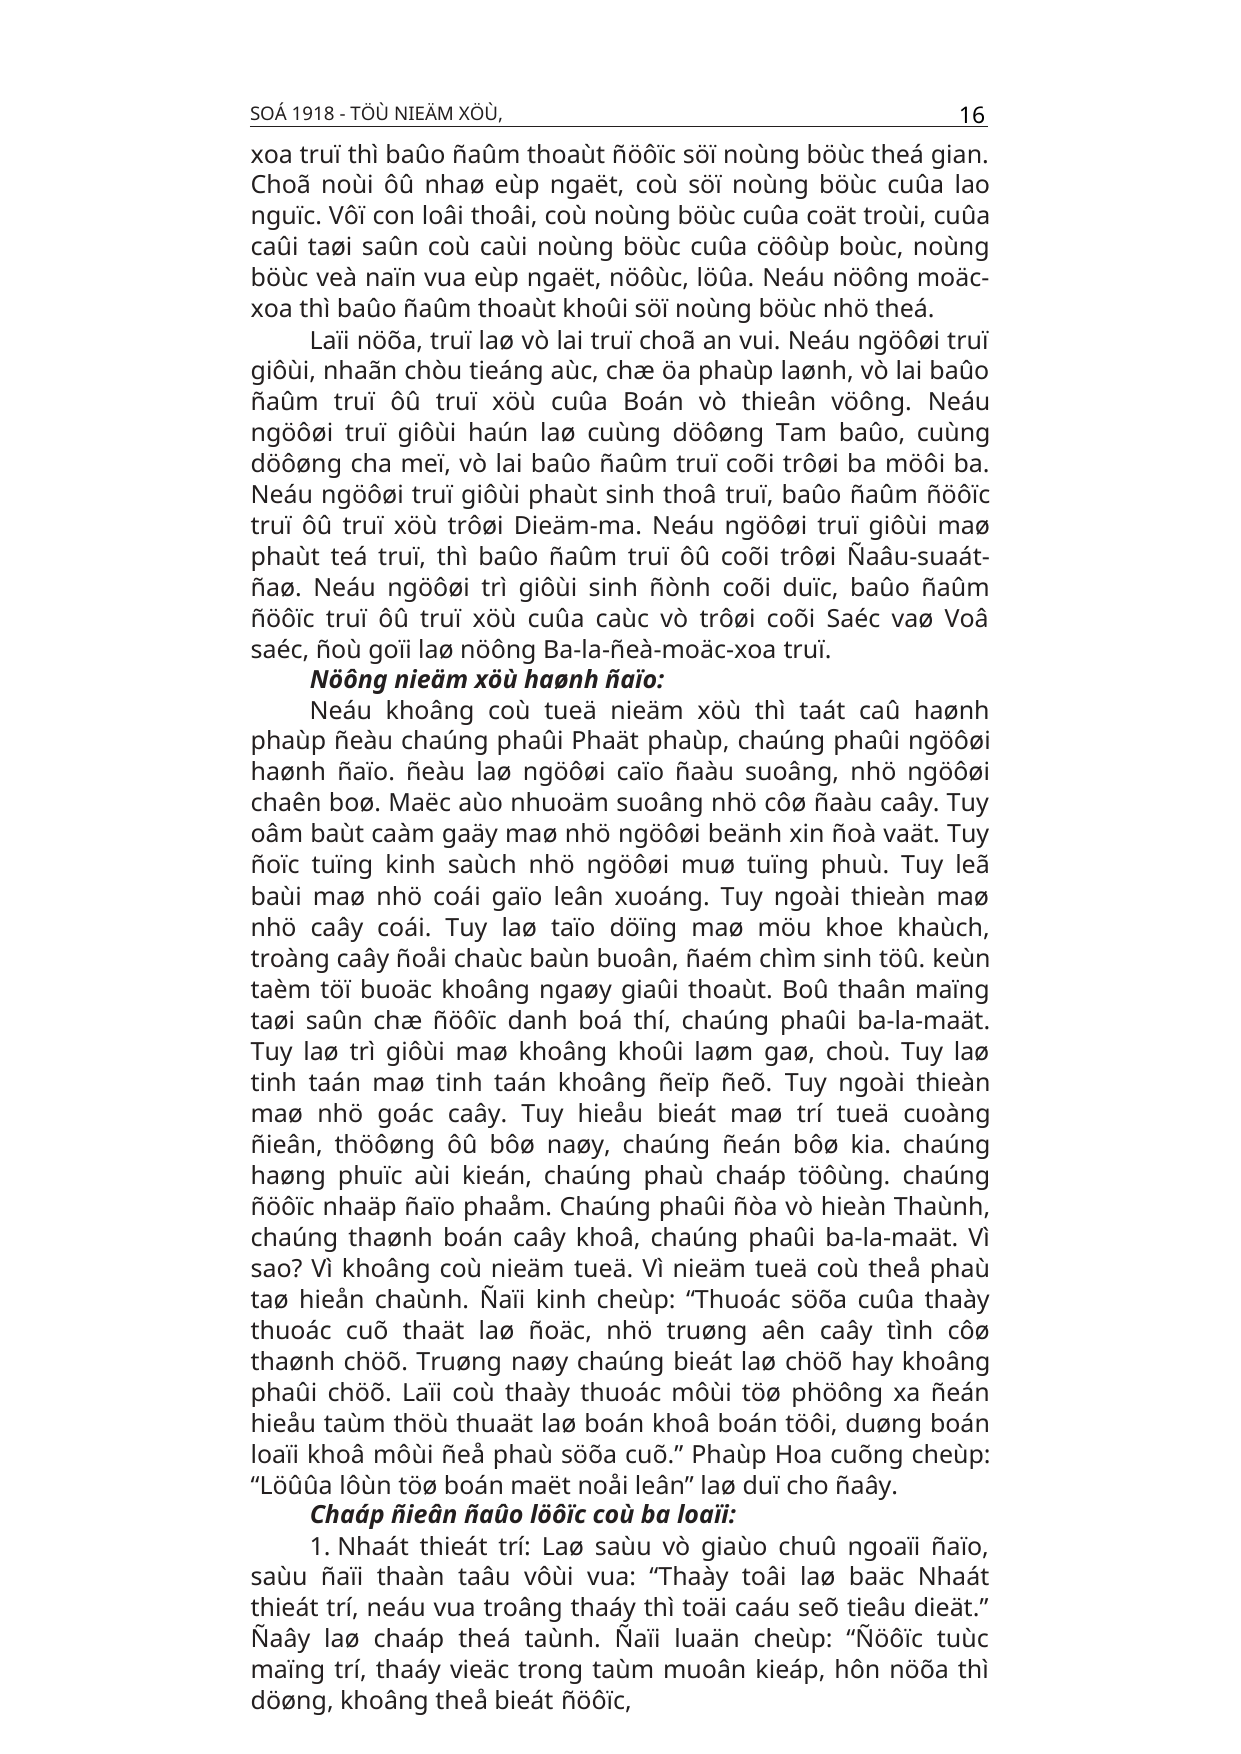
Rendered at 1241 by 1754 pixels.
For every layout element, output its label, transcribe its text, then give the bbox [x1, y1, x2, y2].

text xoa truï thì baûo ñaûm thoaùt ñöôïc söï noùng böùc theá gian. Choã noùi ôû nhaø eùp ngaët, coù söï noùng böùc cuûa lao nguïc. Vôï con loâi thoâi, coù noùng böùc cuûa coät troùi, cuûa caûi taøi saûn coù caùi noùng böùc cuûa cöôùp boùc, noùng böùc veà naïn vua eùp ngaët, nöôùc, löûa. Neáu nöông moäc-xoa thì baûo ñaûm thoaùt khoûi söï noùng böùc nhö theá. [250, 138, 990, 324]
text Neáu khoâng coù tueä nieäm xöù thì taát caû haønh phaùp ñeàu chaúng phaûi Phaät phaùp, chaúng phaûi ngöôøi haønh ñaïo. ñeàu laø ngöôøi caïo ñaàu suoâng, nhö ngöôøi chaên boø. Maëc aùo nhuoäm suoâng nhö côø ñaàu caây. Tuy oâm baùt caàm gaäy maø nhö ngöôøi beänh xin ñoà vaät. Tuy ñoïc tuïng kinh saùch nhö ngöôøi muø tuïng phuù. Tuy leã baùi maø nhö coái gaïo leân xuoáng. Tuy ngoài thieàn maø nhö caây coái. Tuy laø taïo döïng maø möu khoe khaùch, troàng caây ñoåi chaùc baùn buoân, ñaém chìm sinh töû. keùn taèm töï buoäc khoâng ngaøy giaûi thoaùt. Boû thaân maïng taøi saûn chæ ñöôïc danh boá thí, chaúng phaûi ba-la-maät. Tuy laø trì giôùi maø khoâng khoûi laøm gaø, choù. Tuy laø tinh taán maø tinh taán khoâng ñeïp ñeõ. Tuy ngoài thieàn maø nhö goác caây. Tuy hieåu bieát maø trí tueä cuoàng ñieân, thöôøng ôû bôø naøy, chaúng ñeán bôø kia. chaúng haøng phuïc aùi kieán, chaúng phaù chaáp töôùng. chaúng ñöôïc nhaäp ñaïo phaåm. Chaúng phaûi ñòa vò hieàn Thaùnh, chaúng thaønh boán caây khoâ, chaúng phaûi ba-la-maät. Vì sao? Vì khoâng coù nieäm tueä. Vì nieäm tueä coù theå phaù taø hieån chaùnh. Ñaïi kinh cheùp: “Thuoác söõa cuûa thaày thuoác cuõ thaät laø ñoäc, nhö truøng aên caây tình côø thaønh chöõ. Truøng naøy chaúng bieát laø chöõ hay khoâng phaûi chöõ. Laïi coù thaày thuoác môùi töø phöông xa ñeán hieåu taùm thöù thuaät laø boán khoâ boán töôi, duøng boán loaïi khoâ môùi ñeå phaù söõa cuõ.” Phaùp Hoa cuõng cheùp: “Löûûa lôùn töø boán maët noåi leân” laø duï cho ñaây. [250, 695, 990, 1502]
subtitle Chaáp ñieân ñaûo löôïc coù ba loaïi: [309, 1502, 1092, 1529]
list Nhaát thieát trí: Laø saùu vò giaùo chuû ngoaïi ñaïo, saùu ñaïi thaàn taâu vôùi vua: “Thaày toâi laø baäc Nhaát thieát trí, neáu vua troâng thaáy thì toäi caáu seõ tieâu dieät.” Ñaây laø chaáp theá taùnh. Ñaïi luaän cheùp: “Ñöôïc tuùc maïng trí, thaáy vieäc trong taùm muoân kieáp, hôn nöõa thì döøng, khoâng theå bieát ñöôïc, [250, 1531, 990, 1717]
subtitle Nöông nieäm xöù haønh ñaïo: [309, 666, 1092, 694]
text Laïi nöõa, truï laø vò lai truï choã an vui. Neáu ngöôøi truï giôùi, nhaãn chòu tieáng aùc, chæ öa phaùp laønh, vò lai baûo ñaûm truï ôû truï xöù cuûa Boán vò thieân vöông. Neáu ngöôøi truï giôùi haún laø cuùng döôøng Tam baûo, cuùng döôøng cha meï, vò lai baûo ñaûm truï coõi trôøi ba möôi ba. Neáu ngöôøi truï giôùi phaùt sinh thoâ truï, baûo ñaûm ñöôïc truï ôû truï xöù trôøi Dieäm-ma. Neáu ngöôøi truï giôùi maø phaùt teá truï, thì baûo ñaûm truï ôû coõi trôøi Ñaâu-suaát-ñaø. Neáu ngöôøi trì giôùi sinh ñònh coõi duïc, baûo ñaûm ñöôïc truï ôû truï xöù cuûa caùc vò trôøi coõi Saéc vaø Voâ saéc, ñoù goïi laø nöông Ba-la-ñeà-moäc-xoa truï. [250, 324, 990, 666]
